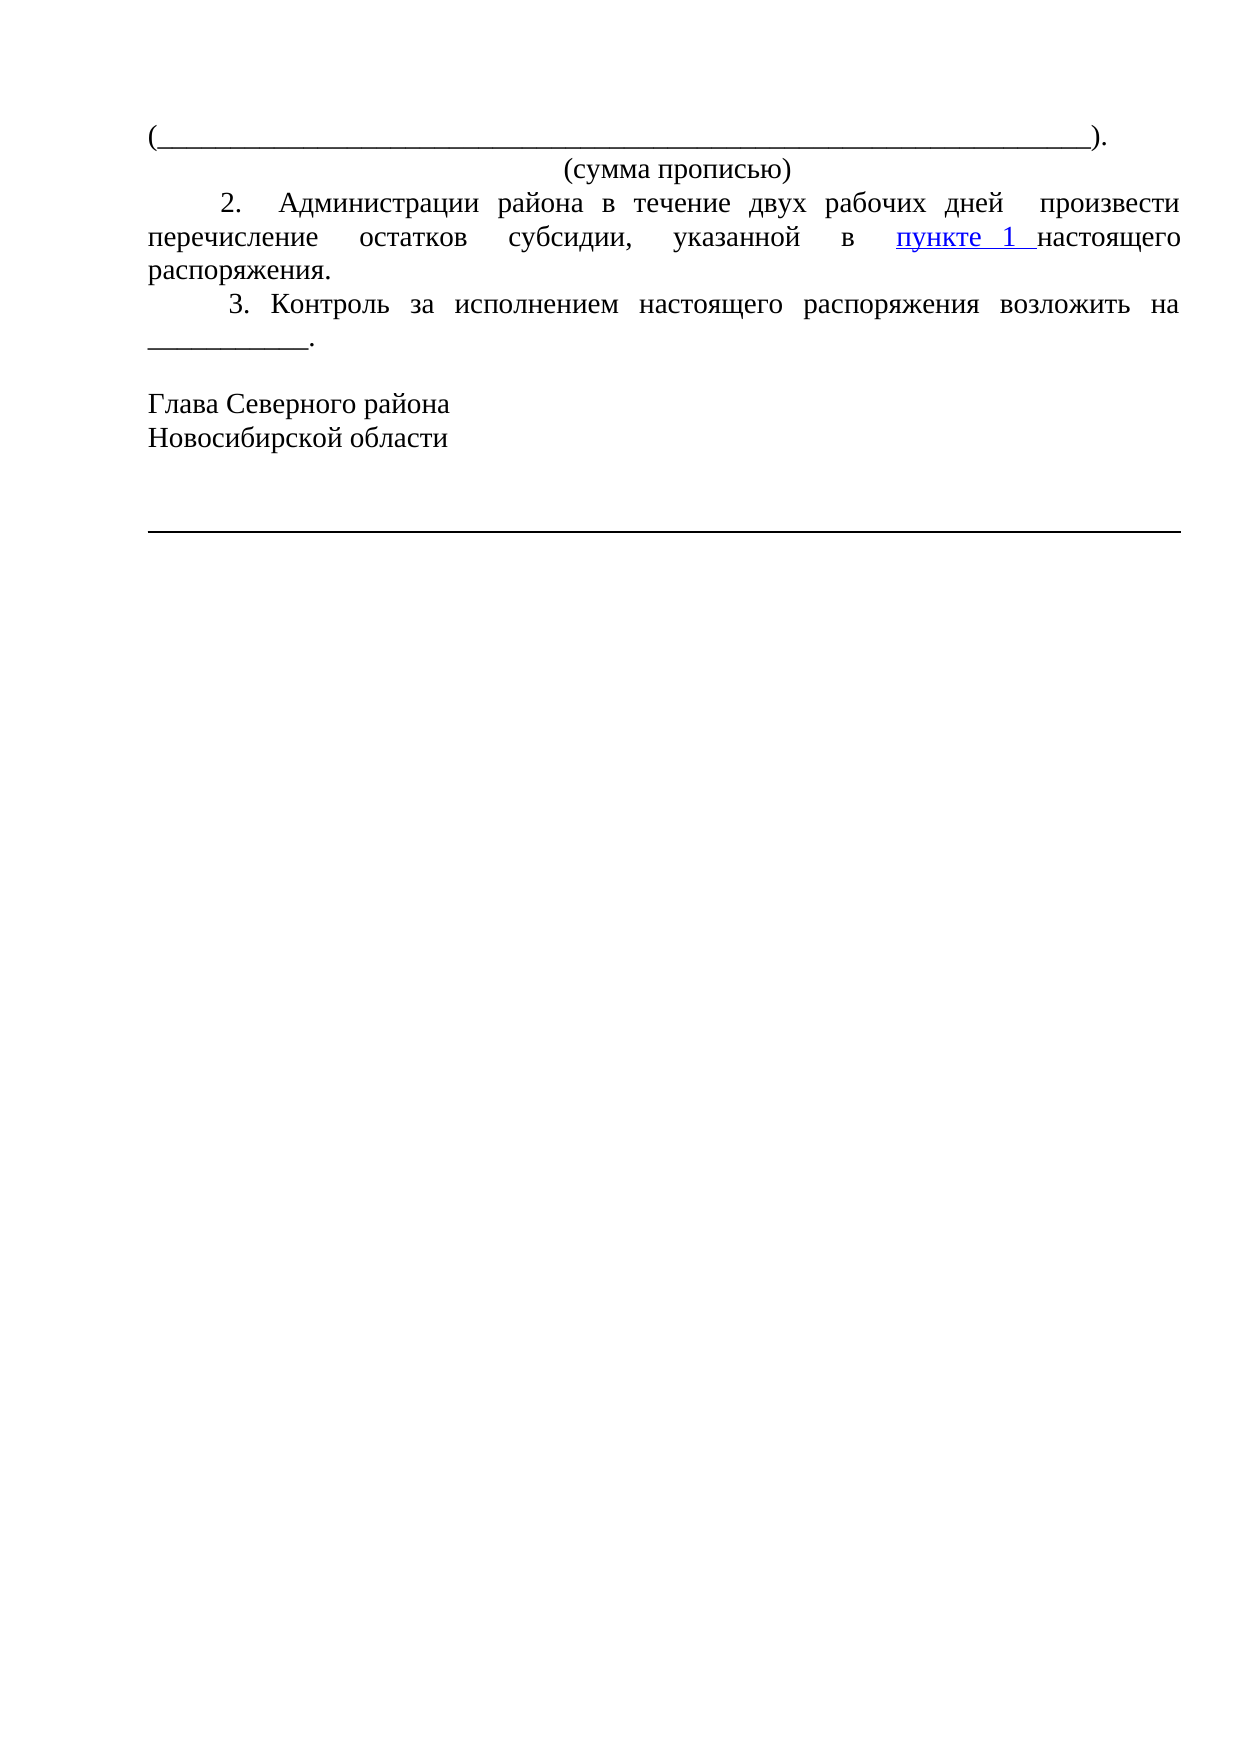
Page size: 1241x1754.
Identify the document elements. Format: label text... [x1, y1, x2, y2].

text Глава Северного района [148, 386, 1181, 420]
text 2. Администрации района в течение двух рабочих дней произвести перечисление остатков субсидии, указанной в пункте 1 настоящего распоряжения. [148, 185, 1181, 286]
text Новосибирской области [148, 420, 1181, 453]
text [148, 118, 1181, 152]
text (сумма прописью) [148, 152, 1181, 185]
text 3. Контроль за исполнением настоящего распоряжения возложить на ___________. [148, 286, 1181, 353]
